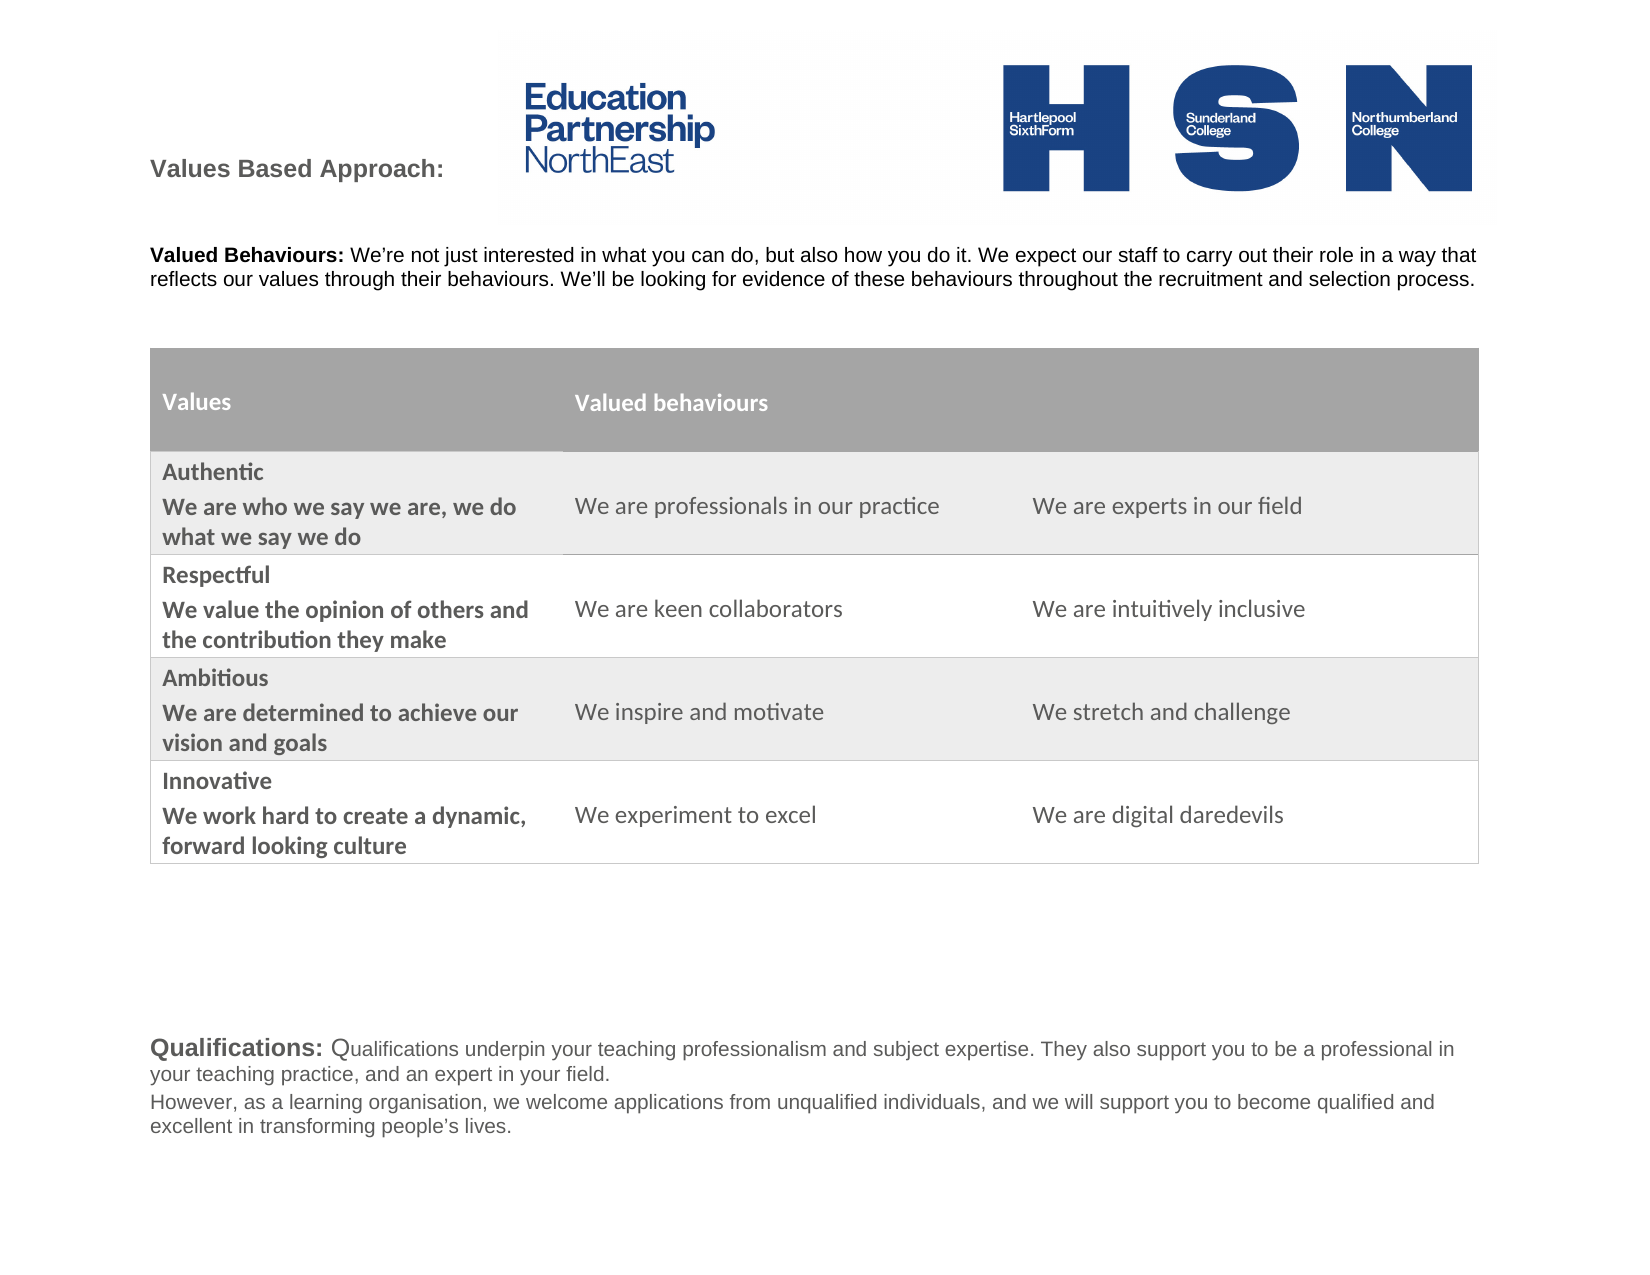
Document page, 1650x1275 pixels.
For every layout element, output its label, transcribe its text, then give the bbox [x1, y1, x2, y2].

table_cell We inspire and motivate [563, 658, 1021, 760]
table_cell Respectful We value the opinion of others and the contribution they make [151, 555, 563, 657]
table_cell We experiment to excel [563, 761, 1021, 863]
text Valued Behaviours: We’re not just interested in what you can do, but also how you do it. We expect our staff to carry out their role in a way that reflects our values through their behaviours. We’ll be looking for evidence of these behaviours throughout the recruitment and selection process. [150, 243, 1500, 291]
table_cell We are digital daredevils [1021, 761, 1478, 863]
table_header Valued behaviours [563, 349, 1478, 451]
table_cell Innovative We work hard to create a dynamic, forward looking culture [151, 761, 563, 863]
table_cell Authentic We are who we say we are, we do what we say we do [151, 452, 563, 554]
table_cell We are keen collaborators [563, 555, 1021, 657]
text Values Based Approach: [150, 154, 496, 183]
table_header Values [151, 349, 563, 451]
table_cell We are professionals in our practice [563, 452, 1021, 554]
text Qualifications: Qualifications underpin your teaching professionalism and subject expertise. They also support you to be a professional in your teaching practice, and an expert in your field. [150, 1033, 1500, 1086]
table_cell We are experts in our field [1021, 452, 1478, 554]
text However, as a learning organisation, we welcome applications from unqualified individuals, and we will support you to become qualified and excellent in transforming people’s lives. [150, 1090, 1500, 1138]
picture [496, 30, 1497, 225]
table_cell Ambitious We are determined to achieve our vision and goals [151, 658, 563, 760]
table_cell We stretch and challenge [1021, 658, 1478, 760]
table_cell We are intuitively inclusive [1021, 555, 1478, 657]
